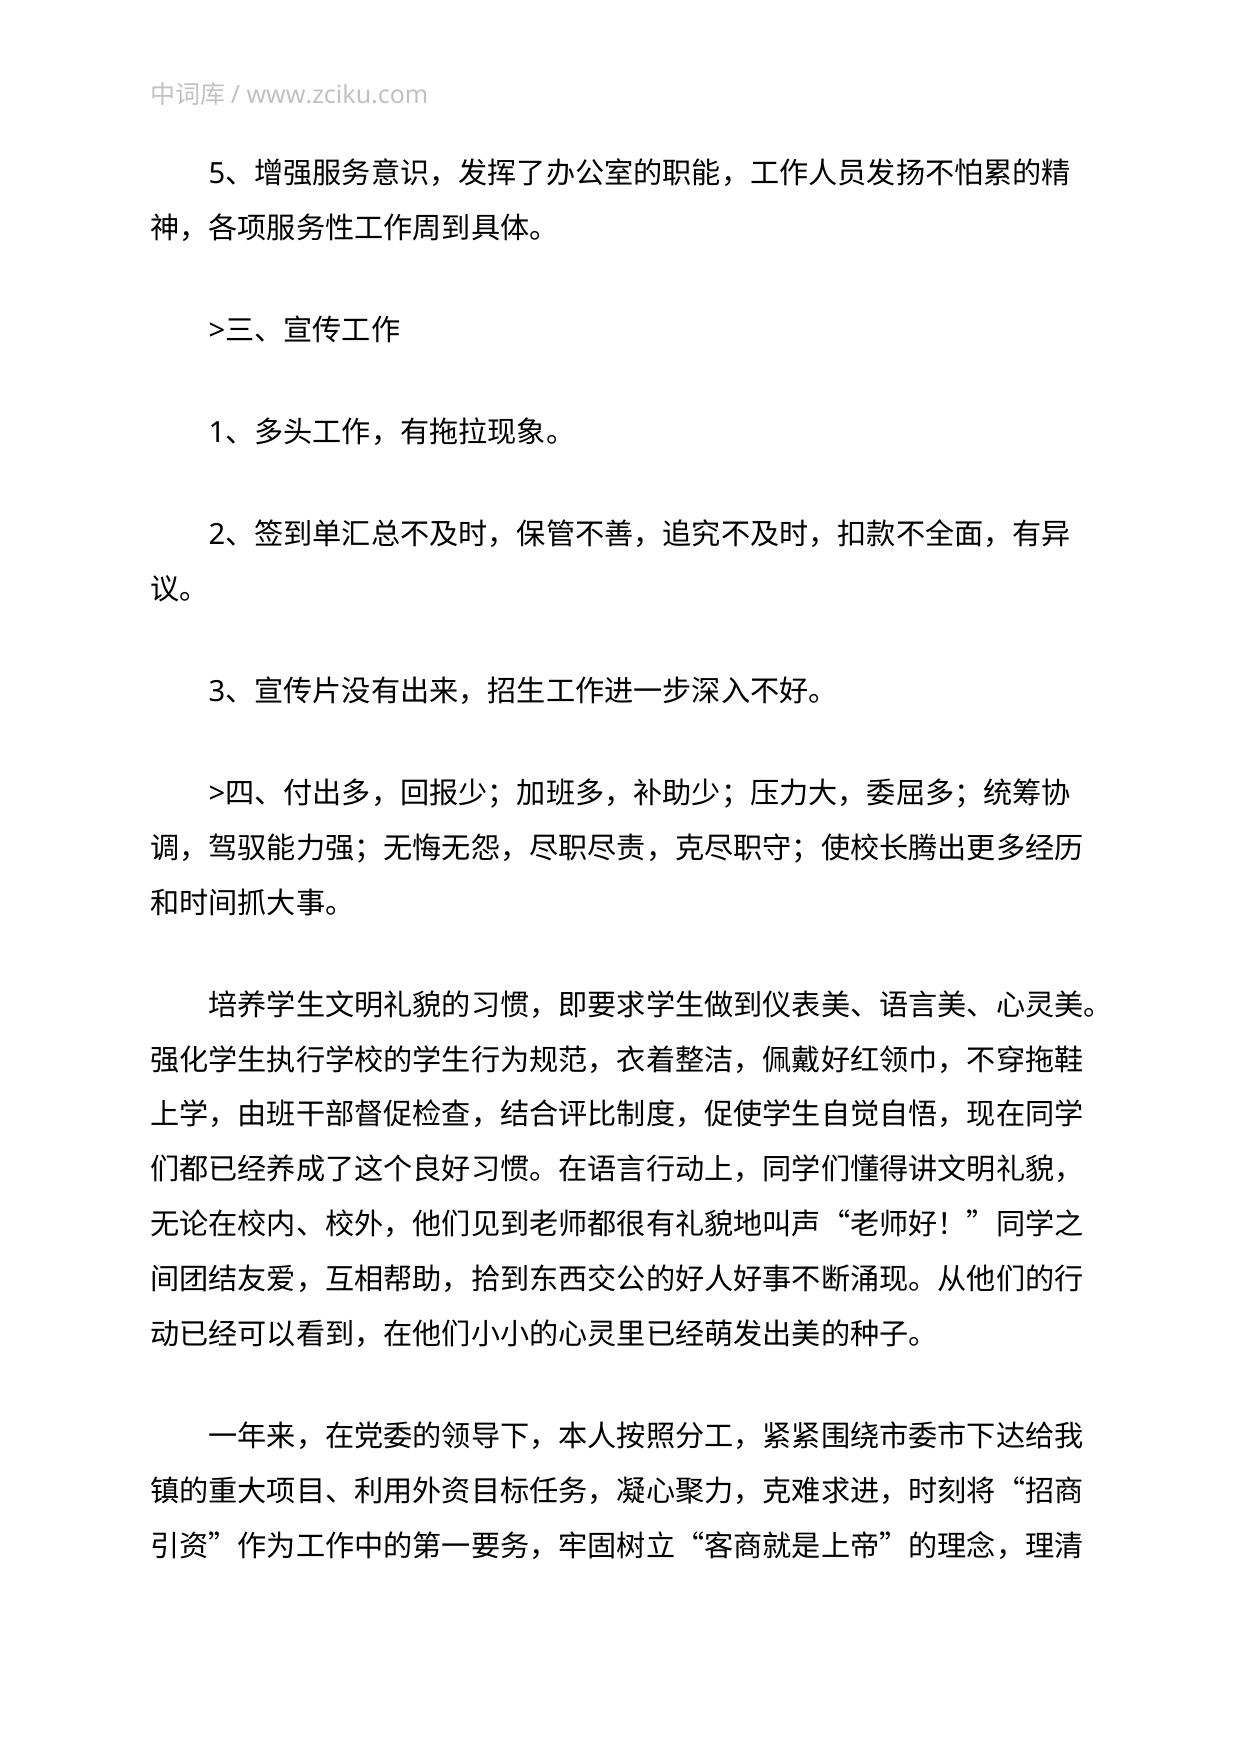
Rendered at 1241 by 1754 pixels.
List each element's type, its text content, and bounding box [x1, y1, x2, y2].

text 培养学生文明礼貌的习惯，即要求学生做到仪表美、语言美、心灵美。强化学生执行学校的学生行为规范，衣着整洁，佩戴好红领巾，不穿拖鞋上学，由班干部督促检查，结合评比制度，促使学生自觉自悟，现在同学们都已经养成了这个良好习惯。在语言行动上，同学们懂得讲文明礼貌，无论在校内、校外，他们见到老师都很有礼貌地叫声“老师好！”同学之间团结友爱，互相帮助，拾到东西交公的好人好事不断涌现。从他们的行动已经可以看到，在他们小小的心灵里已经萌发出美的种子。 [150, 981, 1090, 1353]
text 1、多头工作，有拖拉现象。 [150, 409, 1090, 451]
text >四、付出多，回报少；加班多，补助少；压力大，委屈多；统筹协调，驾驭能力强；无悔无怨，尽职尽责，克尽职守；使校长腾出更多经历和时间抓大事。 [150, 769, 1090, 922]
text 3、宣传片没有出来，招生工作进一步深入不好。 [150, 667, 1090, 710]
text 5、增强服务意识，发挥了办公室的职能，工作人员发扬不怕累的精神，各项服务性工作周到具体。 [150, 150, 1090, 247]
text 2、签到单汇总不及时，保管不善，追究不及时，扣款不全面，有异议。 [150, 511, 1090, 608]
text >三、宣传工作 [150, 307, 1090, 349]
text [150, 1412, 1090, 1564]
